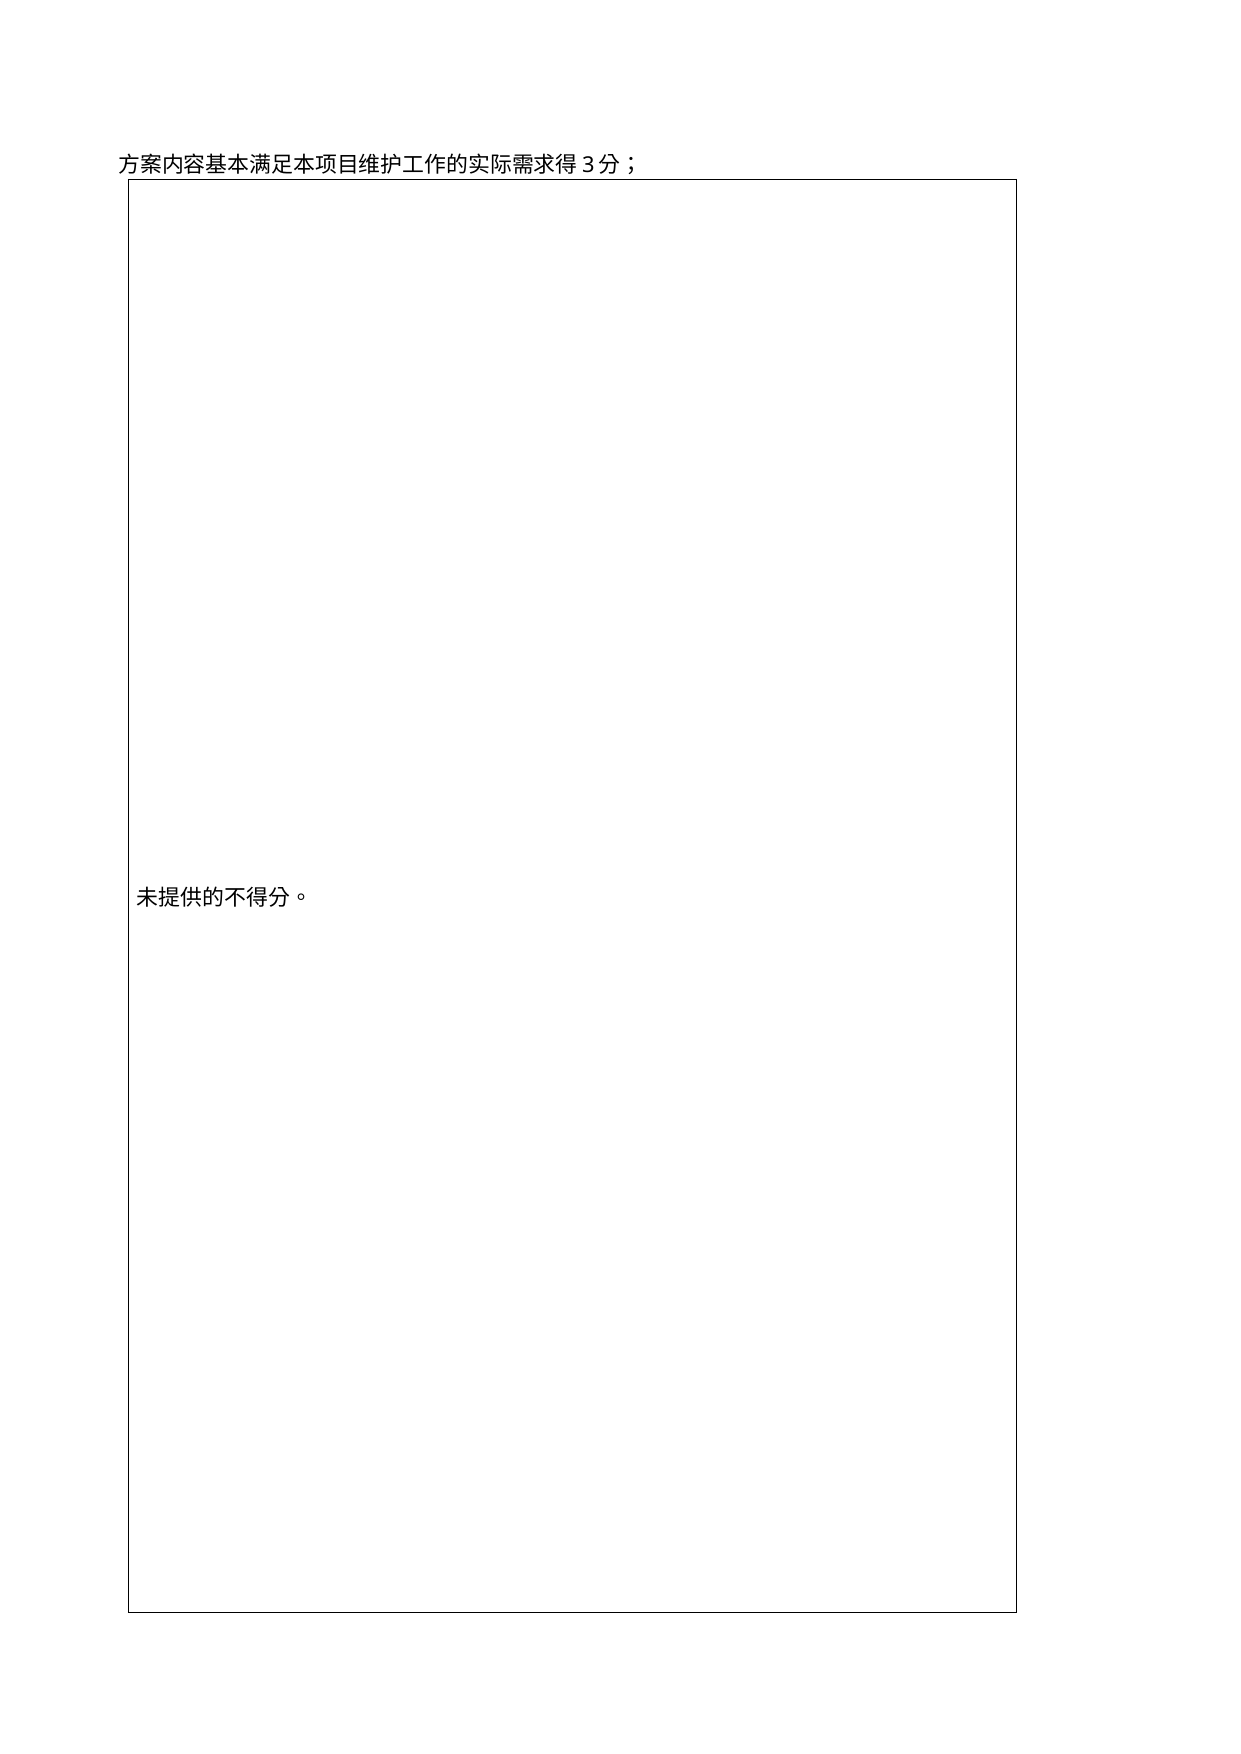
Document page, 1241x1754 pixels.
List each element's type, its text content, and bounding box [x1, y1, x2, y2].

table_cell 评委根据供应商针对本项目提供的运维施工组织方案（包括日常各项运维工作的施工计划安排、人员组织、材料工器具配置、质量保证措施等方面）进行综合评分。 方案内容完全满足本项目维护工作的实际需求、全面性、针对性和可行性强得10分； 方案内容满足本项目维护工作的实际需求，全面性、针对性和可行性较强得7分， 方案内容基本满足本项目维护工作的实际需求得3分； 未提供的不得分。 [129, 180, 1016, 1612]
